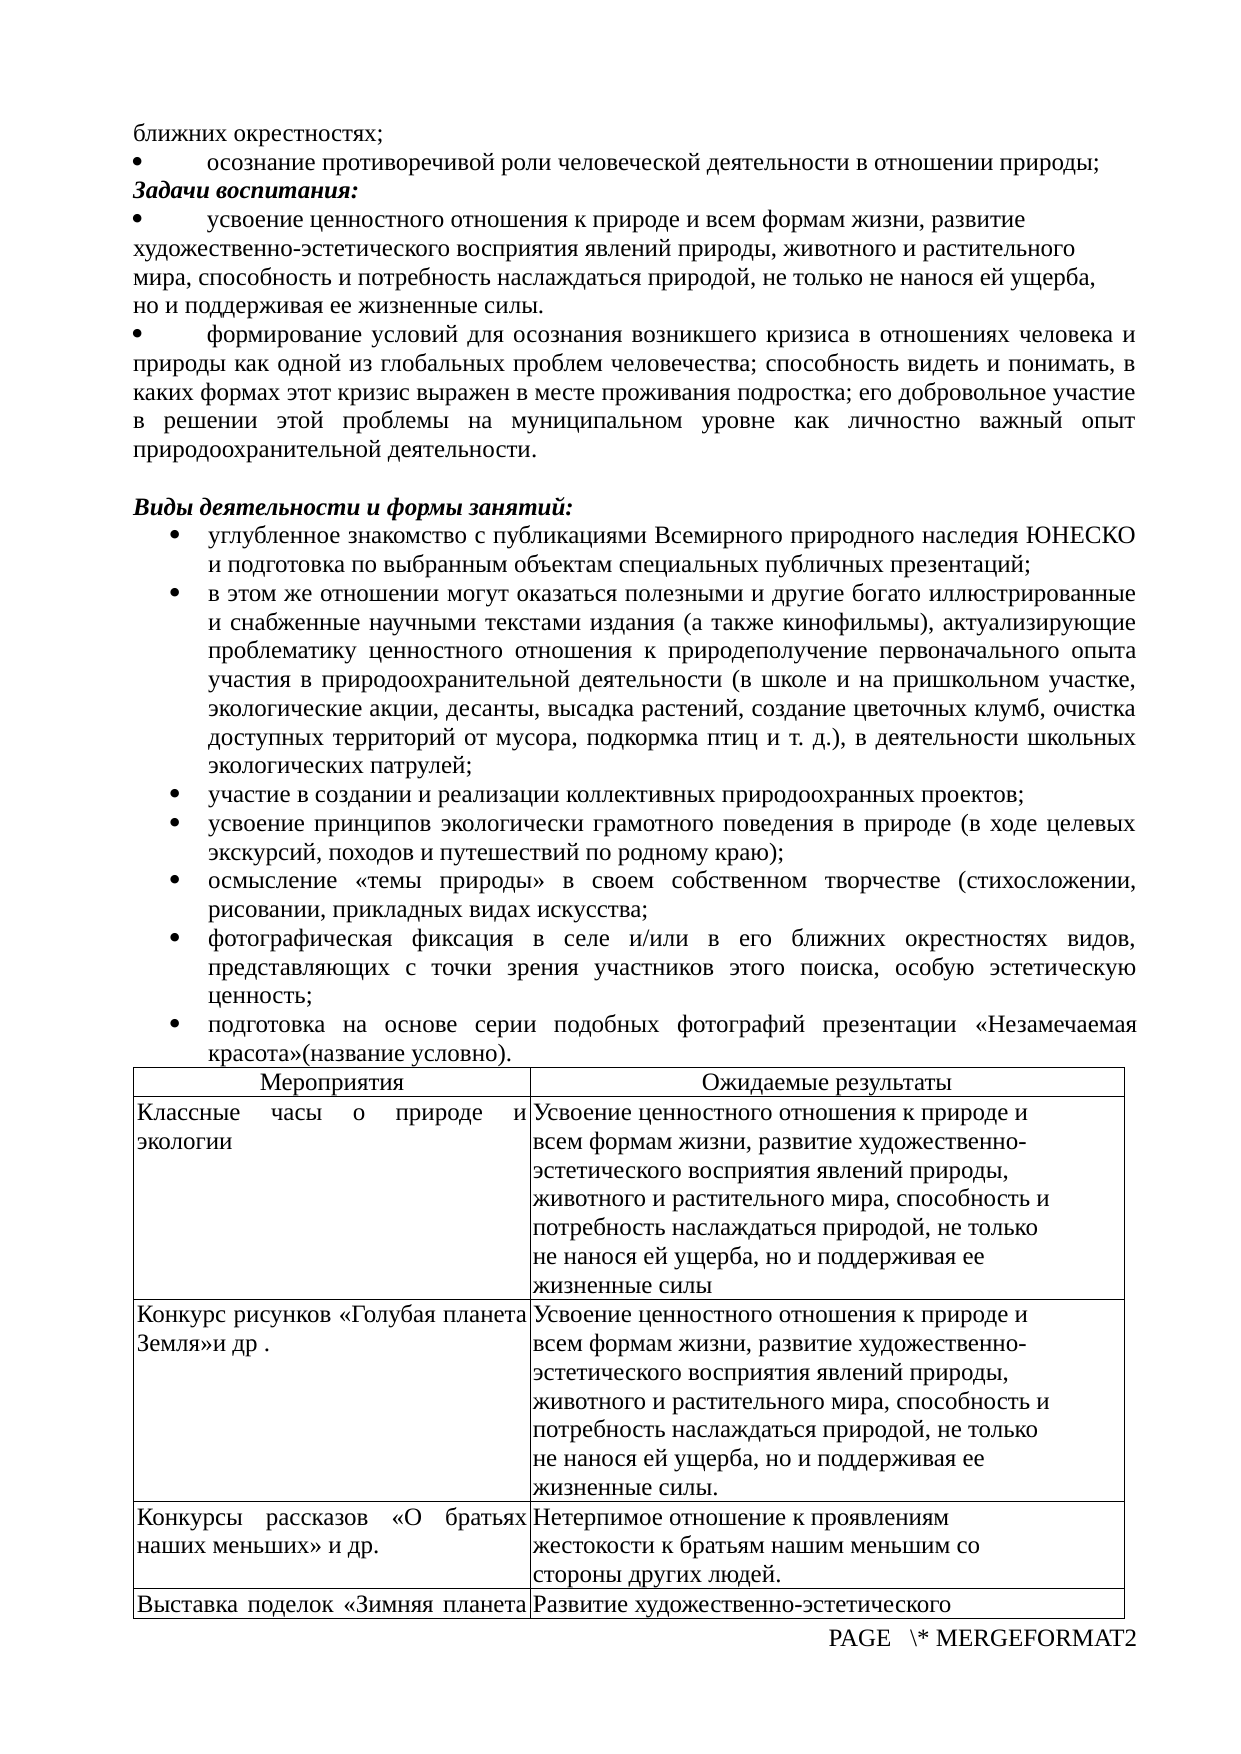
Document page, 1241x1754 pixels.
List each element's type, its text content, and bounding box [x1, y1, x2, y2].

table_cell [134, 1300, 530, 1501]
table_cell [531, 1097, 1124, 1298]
list формирование условий для осознания возникшего кризиса в отношениях человека и природы как одной из глобальных проблем человечества; способность видеть и понимать, в каких формах этот кризис выражен в месте проживания подростка; его добровольное участие в решении этой проблемы на муниципальном уровне как личностно важный опыт природоохранительной деятельности. [133, 319, 1137, 463]
text ближних окрестностях; [133, 118, 1137, 147]
list осмысление «темы природы» в своем собственном творчестве (стихосложении, рисовании, прикладных видах искусства; [170, 866, 1137, 923]
list участие в создании и реализации коллективных природоохранных проектов; [170, 779, 1137, 808]
list в этом же отношении могут оказаться полезными и другие богато иллюстрированные и снабженные научными текстами издания (а также кинофильмы), актуализирующие проблематику ценностного отношения к природеполучение первоначального опыта участия в природоохранительной деятельности (в школе и на пришкольном участке, экологические акции, десанты, высадка растений, создание цветочных клумб, очистка доступных территорий от мусора, подкормка птиц и т. д.), в деятельности школьных экологических патрулей; [170, 578, 1137, 779]
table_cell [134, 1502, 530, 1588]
list усвоение принципов экологически грамотного поведения в природе (в ходе целевых экскурсий, походов и путешествий по родному краю); [170, 808, 1137, 866]
list фотографическая фиксация в селе и/или в его ближних окрестностях видов, представляющих с точки зрения участников этого поиска, особую эстетическую ценность; [170, 923, 1137, 1009]
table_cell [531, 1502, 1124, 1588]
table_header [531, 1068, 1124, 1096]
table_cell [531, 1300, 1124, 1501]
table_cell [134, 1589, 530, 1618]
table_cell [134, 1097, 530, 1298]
text но и поддерживая ее жизненные силы. [133, 291, 1137, 319]
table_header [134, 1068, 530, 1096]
list углубленное знакомство с публикациями Всемирного природного наследия ЮНЕСКО и подготовка по выбранным объектам специальных публичных презентаций; [170, 521, 1137, 578]
text художественно-эстетического восприятия явлений природы, животного и растительного [133, 233, 1137, 262]
text Задачи воспитания: [133, 176, 1137, 204]
list осознание противоречивой роли человеческой деятельности в отношении природы; [133, 147, 1137, 176]
list подготовка на основе серии подобных фотографий презентации «Незамечаемая красота»(название условно). [170, 1009, 1137, 1067]
text мира, способность и потребность наслаждаться природой, не только не нанося ей ущерба, [133, 262, 1137, 291]
text Виды деятельности и формы занятий: [133, 492, 1137, 521]
list усвоение ценностного отношения к природе и всем формам жизни, развитие [133, 204, 1137, 233]
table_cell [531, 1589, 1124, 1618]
